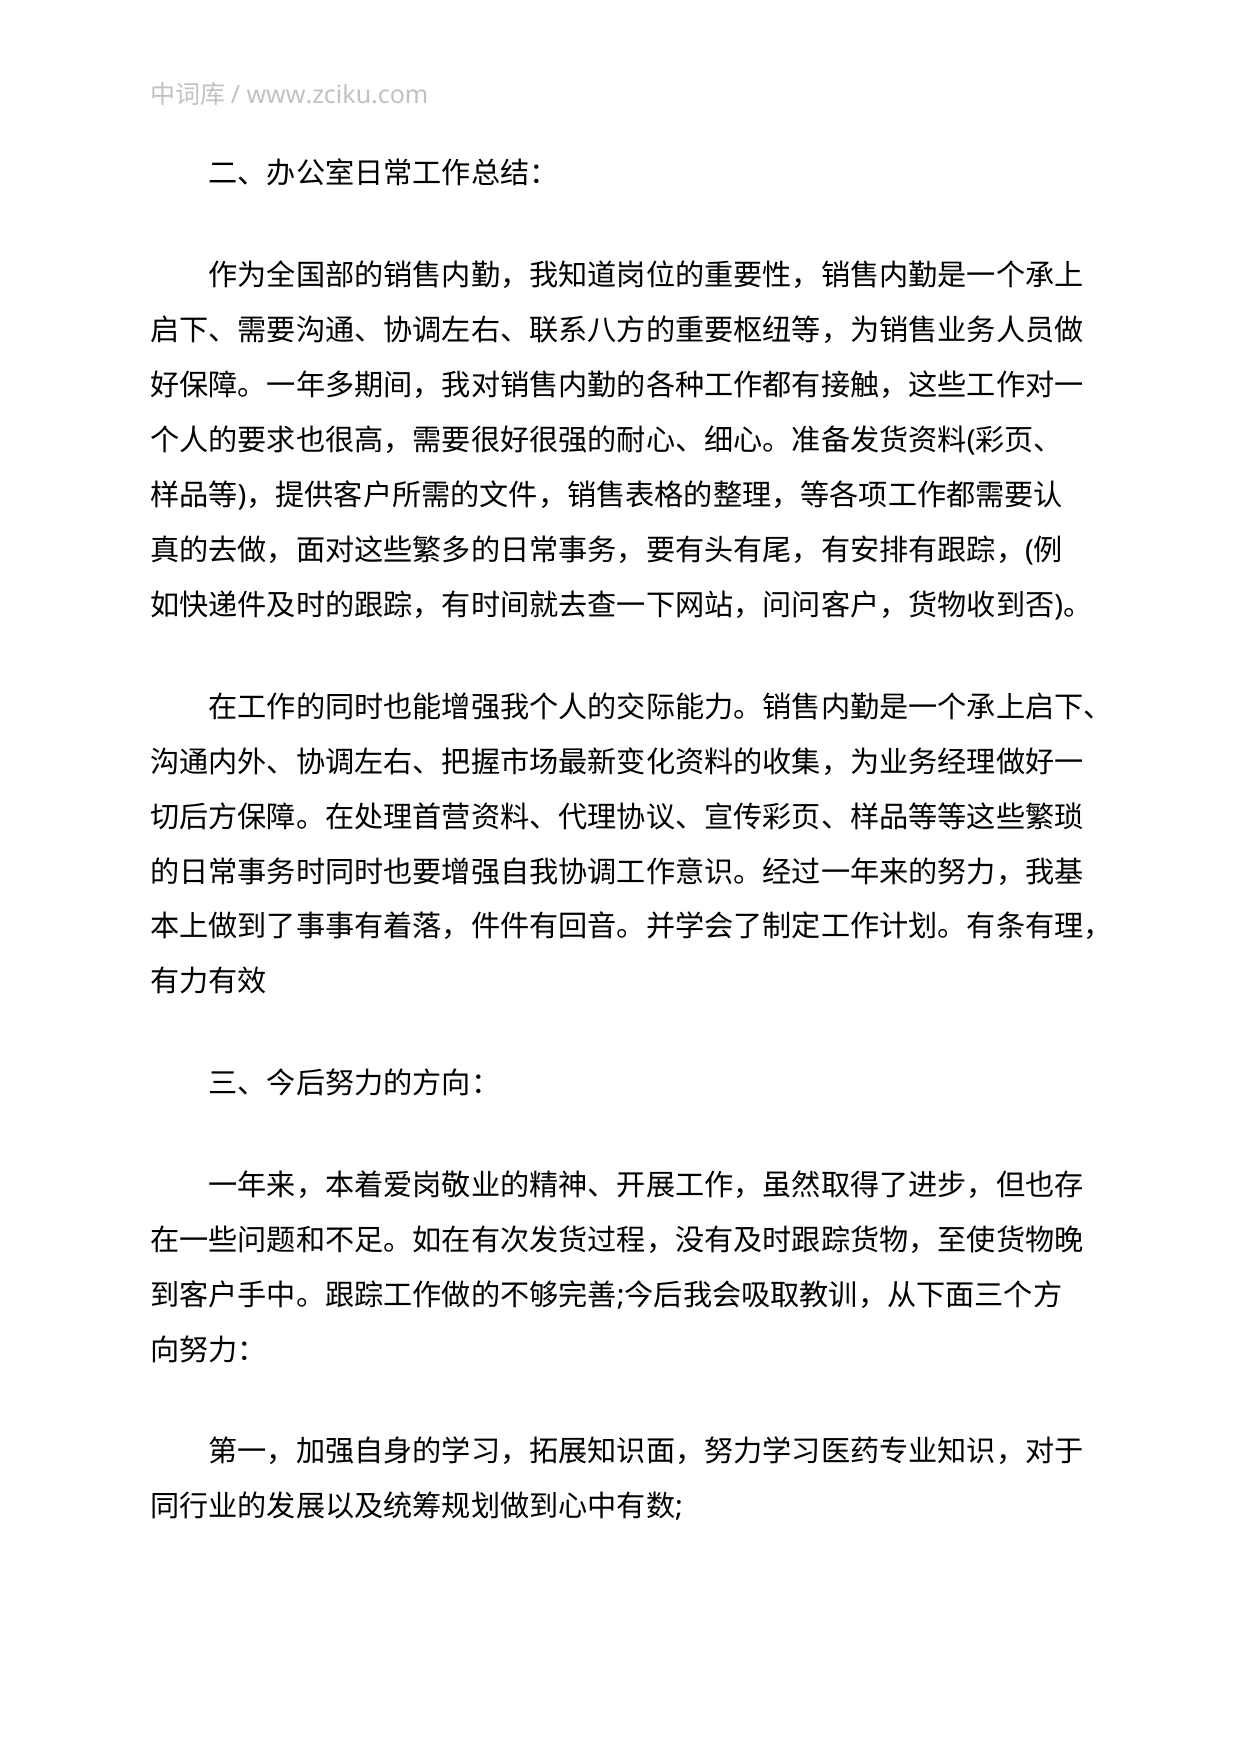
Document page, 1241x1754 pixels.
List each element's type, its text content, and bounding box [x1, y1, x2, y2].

text 二、办公室日常工作总结： [150, 150, 1090, 192]
text 在工作的同时也能增强我个人的交际能力。销售内勤是一个承上启下、沟通内外、协调左右、把握市场最新变化资料的收集，为业务经理做好一切后方保障。在处理首营资料、代理协议、宣传彩页、样品等等这些繁琐的日常事务时同时也要增强自我协调工作意识。经过一年来的努力，我基本上做到了事事有着落，件件有回音。并学会了制定工作计划。有条有理，有力有效 [150, 683, 1090, 1000]
text 三、今后努力的方向： [150, 1060, 1090, 1102]
text 第一，加强自身的学习，拓展知识面，努力学习医药专业知识，对于同行业的发展以及统筹规划做到心中有数; [150, 1428, 1090, 1525]
text 作为全国部的销售内勤，我知道岗位的重要性，销售内勤是一个承上启下、需要沟通、协调左右、联系八方的重要枢纽等，为销售业务人员做好保障。一年多期间，我对销售内勤的各种工作都有接触，这些工作对一个人的要求也很高，需要很好很强的耐心、细心。准备发货资料(彩页、样品等)，提供客户所需的文件，销售表格的整理，等各项工作都需要认真的去做，面对这些繁多的日常事务，要有头有尾，有安排有跟踪，(例如快递件及时的跟踪，有时间就去查一下网站，问问客户，货物收到否)。 [150, 252, 1090, 624]
text 一年来，本着爱岗敬业的精神、开展工作，虽然取得了进步，但也存在一些问题和不足。如在有次发货过程，没有及时跟踪货物，至使货物晚到客户手中。跟踪工作做的不够完善;今后我会吸取教训，从下面三个方向努力： [150, 1161, 1090, 1368]
